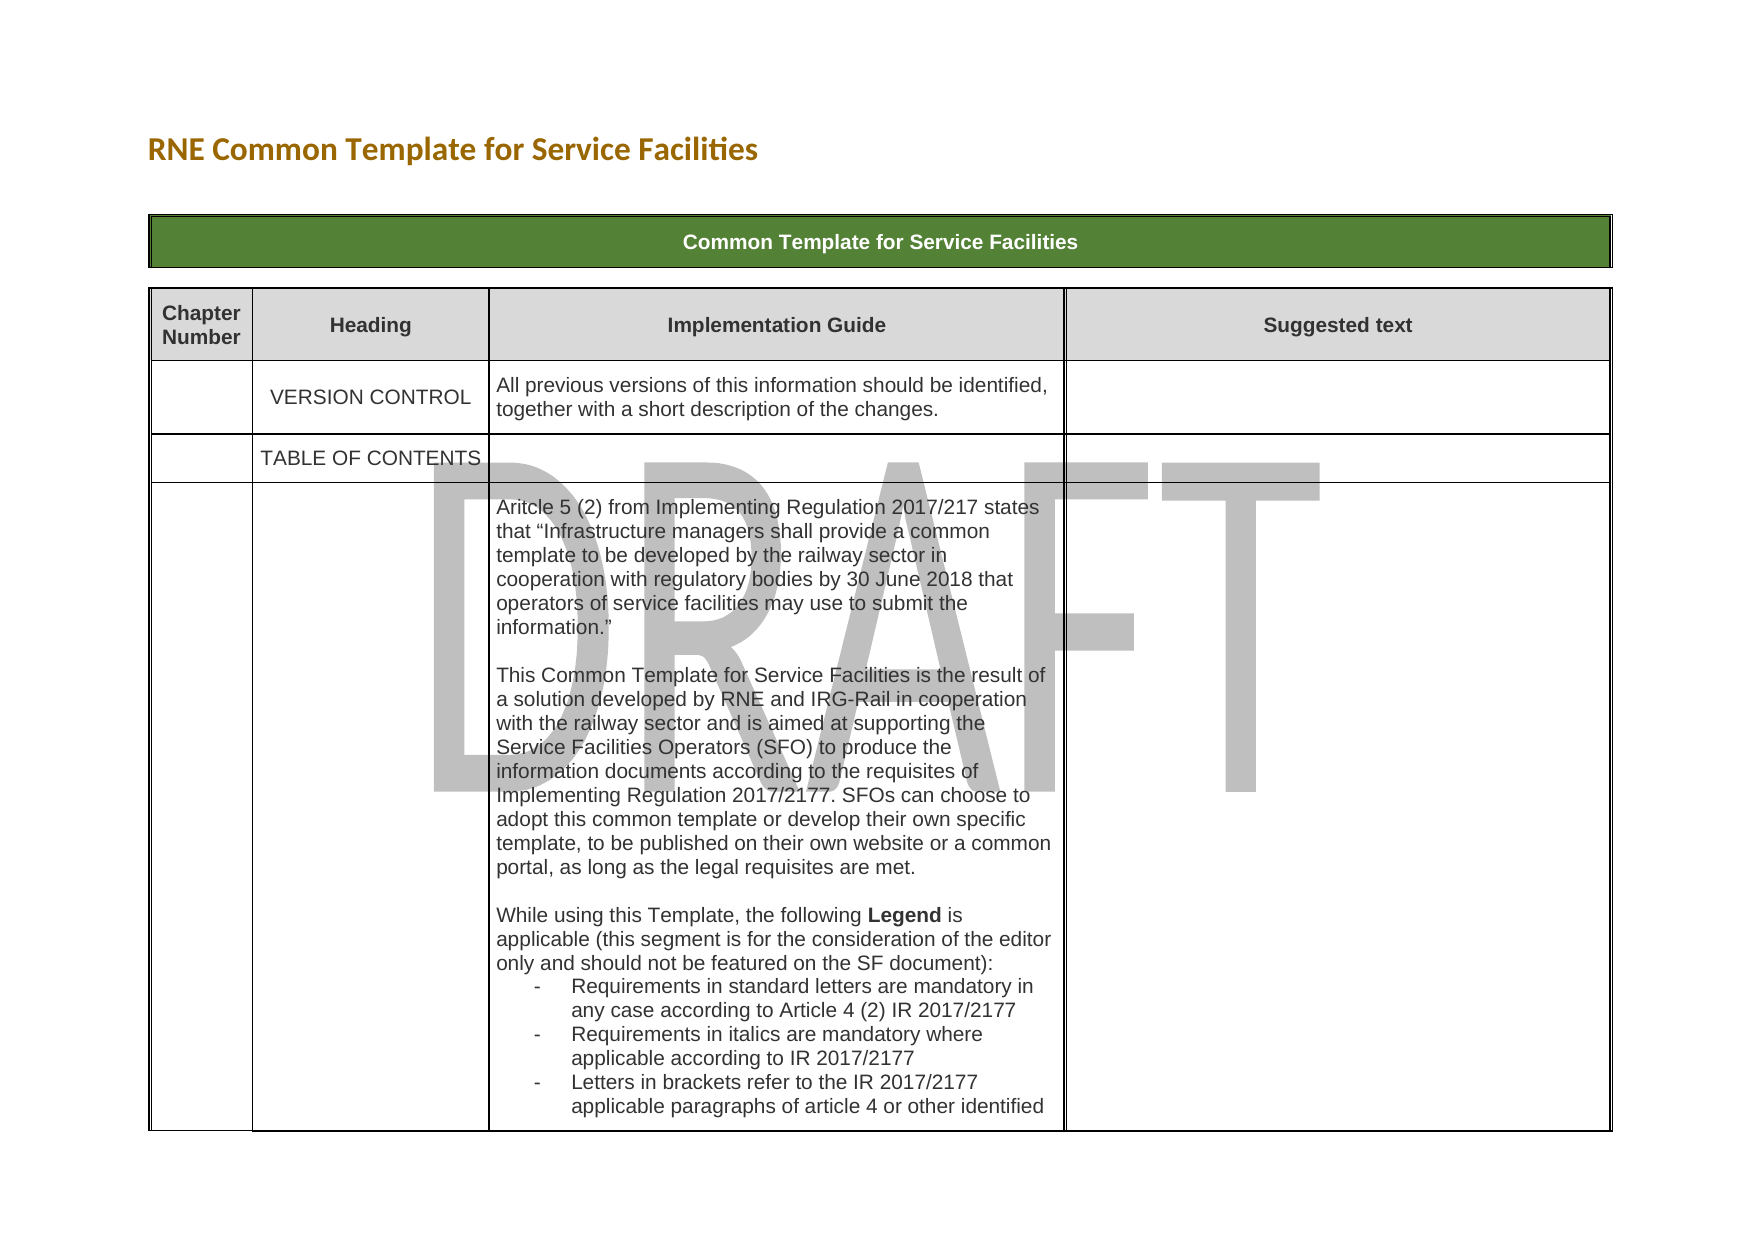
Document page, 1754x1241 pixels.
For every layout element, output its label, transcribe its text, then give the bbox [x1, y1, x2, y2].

table_header Common Template for Service Facilities [152, 217, 1609, 267]
table_header Suggested text [1067, 289, 1609, 360]
table_cell VERSION CONTROL [253, 361, 488, 433]
table_cell TABLE OF CONTENTS [253, 435, 488, 482]
table_cell [152, 361, 252, 433]
table_cell All previous versions of this information should be identified, together with a short description of the changes. [490, 361, 1063, 433]
subtitle RNE Common Template for Service Facilities [148, 128, 1606, 169]
table_cell [253, 483, 488, 1130]
table_header Heading [253, 289, 488, 360]
table_cell [1067, 361, 1609, 433]
table_cell [1067, 435, 1609, 482]
table_cell [152, 483, 252, 1130]
table_header Chapter Number [152, 289, 252, 360]
table_cell [490, 435, 1063, 482]
table_cell [152, 435, 252, 482]
table_header Implementation Guide [490, 289, 1063, 360]
table_cell [1067, 483, 1609, 1130]
